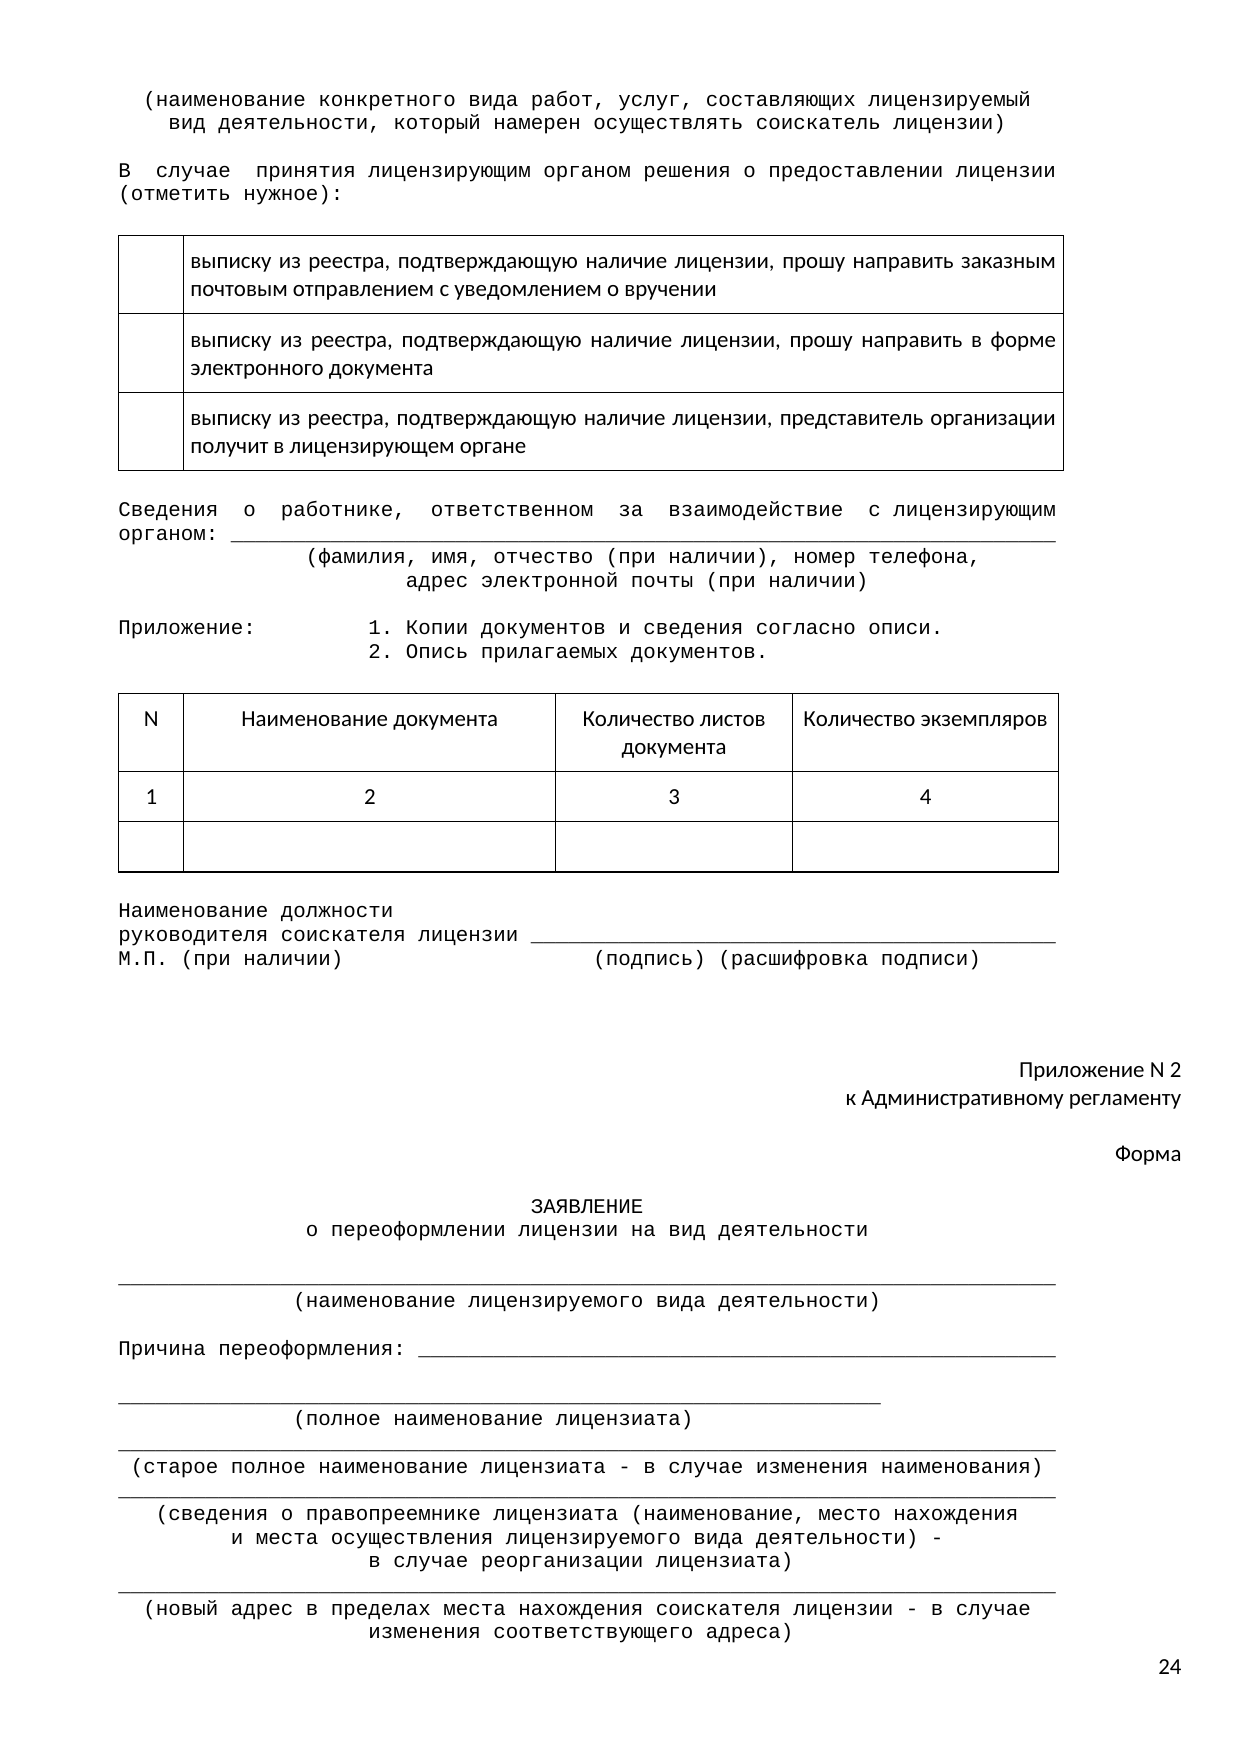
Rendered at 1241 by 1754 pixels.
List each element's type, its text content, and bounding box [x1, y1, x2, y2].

table_cell [556, 822, 792, 871]
text Причина переоформления: ___________________________________________________ [118, 1337, 1181, 1361]
text Сведения о работнике, ответственном за взаимодействие с лицензирующим [118, 499, 1181, 523]
text органом: __________________________________________________________________ [118, 523, 1181, 546]
table_cell [119, 314, 183, 392]
text (сведения о правопреемнике лицензиата (наименование, место нахождения [118, 1503, 1181, 1527]
table_cell 1 [119, 772, 183, 821]
text Приложение N 2 [118, 1056, 1181, 1083]
text ЗАЯВЛЕНИЕ [118, 1196, 1181, 1219]
text Наименование должности [118, 901, 1181, 924]
text и места осуществления лицензируемого вида деятельности) - [118, 1527, 1181, 1550]
text (новый адрес в пределах места нахождения соискателя лицензии - в случае [118, 1598, 1181, 1621]
text Приложение: 1. Копии документов и сведения согласно описи. [118, 617, 1181, 641]
text Форма [118, 1139, 1181, 1168]
text (наименование конкретного вида работ, услуг, составляющих лицензируемый [118, 89, 1181, 112]
text вид деятельности, который намерен осуществлять соискатель лицензии) [118, 112, 1181, 136]
table_cell 3 [556, 772, 792, 821]
text о переоформлении лицензии на вид деятельности [118, 1219, 1181, 1243]
table_cell [119, 822, 183, 871]
table_cell [119, 393, 183, 470]
table_cell 2 [184, 772, 555, 821]
table_header Наименование документа [184, 694, 555, 771]
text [118, 1621, 1181, 1645]
text в случае реорганизации лицензиата) [118, 1550, 1181, 1574]
table_cell 4 [793, 772, 1058, 821]
text 2. Опись прилагаемых документов. [118, 641, 1181, 664]
text ___________________________________________________________________________ [118, 1432, 1181, 1456]
text (фамилия, имя, отчество (при наличии), номер телефона, [118, 546, 1181, 570]
text (наименование лицензируемого вида деятельности) [118, 1290, 1181, 1314]
table_header [119, 236, 183, 313]
text (полное наименование лицензиата) [118, 1408, 1181, 1432]
text _____________________________________________________________ [118, 1385, 1181, 1408]
table_cell выписку из реестра, подтверждающую наличие лицензии, прошу направить в форме электронного документа [184, 314, 1063, 392]
table_header Количество экземпляров [793, 694, 1058, 771]
text адрес электронной почты (при наличии) [118, 570, 1181, 593]
table_cell выписку из реестра, подтверждающую наличие лицензии, представитель организации получит в лицензирующем органе [184, 393, 1063, 470]
text руководителя соискателя лицензии __________________________________________ [118, 924, 1181, 948]
table_header выписку из реестра, подтверждающую наличие лицензии, прошу направить заказным почтовым отправлением с уведомлением о вручении [184, 236, 1063, 313]
text М.П. (при наличии) (подпись) (расшифровка подписи) [118, 948, 1181, 971]
text (старое полное наименование лицензиата - в случае изменения наименования) [118, 1456, 1181, 1479]
table_cell [793, 822, 1058, 871]
text (отметить нужное): [118, 183, 1181, 207]
table_header Количество листов документа [556, 694, 792, 771]
table_header N [119, 694, 183, 771]
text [118, 1574, 1181, 1598]
text ___________________________________________________________________________ [118, 1479, 1181, 1503]
text ___________________________________________________________________________ [118, 1267, 1181, 1290]
table_cell [184, 822, 555, 871]
text к Административному регламенту [118, 1083, 1181, 1112]
text В случае принятия лицензирующим органом решения о предоставлении лицензии [118, 159, 1181, 183]
